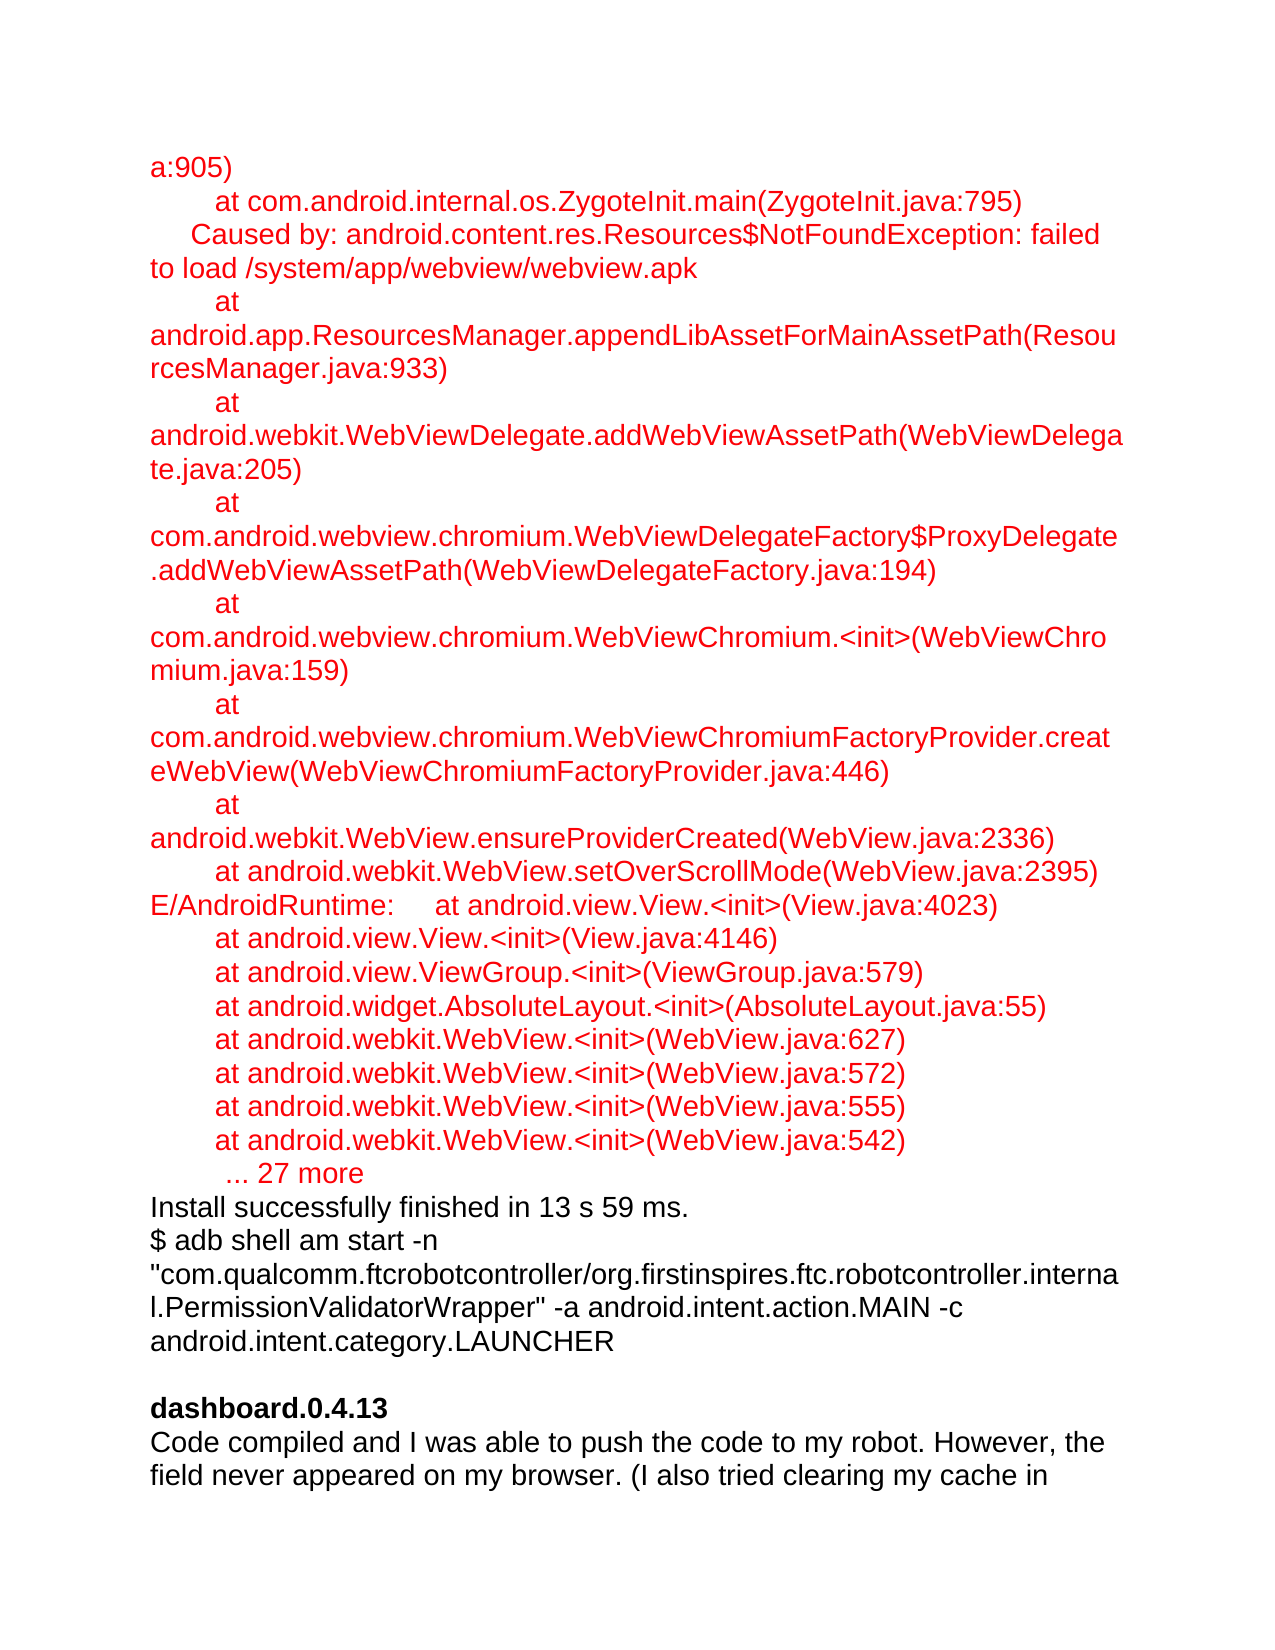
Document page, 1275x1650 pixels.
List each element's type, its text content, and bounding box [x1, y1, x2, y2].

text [150, 1424, 1125, 1492]
text at com.android.webview.chromium.WebViewChromium.<init>(WebViewChromium.java:159) [150, 586, 1125, 687]
text at android.webkit.WebView.<init>(WebView.java:627) [150, 1022, 1125, 1056]
text Caused by: android.content.res.Resources$NotFoundException: failed to load /system/app/webview/webview.apk [150, 217, 1125, 284]
text at android.webkit.WebView.<init>(WebView.java:572) [150, 1056, 1125, 1089]
text at android.widget.AbsoluteLayout.<init>(AbsoluteLayout.java:55) [150, 988, 1125, 1022]
text Install successfully finished in 13 s 59 ms. [150, 1190, 1125, 1223]
text at android.webkit.WebView.<init>(WebView.java:555) [150, 1089, 1125, 1123]
text at android.view.View.<init>(View.java:4146) [150, 921, 1125, 955]
text $ adb shell am start -n "com.qualcomm.ftcrobotcontroller/org.firstinspires.ftc.robotcontroller.internal.PermissionValidatorWrapper" -a android.intent.action.MAIN -c android.intent.category.LAUNCHER [150, 1223, 1125, 1357]
text dashboard.0.4.13 [150, 1391, 1125, 1424]
text at android.app.ResourcesManager.appendLibAssetForMainAssetPath(ResourcesManager.java:933) [150, 284, 1125, 385]
text at com.android.webview.chromium.WebViewDelegateFactory$ProxyDelegate.addWebViewAssetPath(WebViewDelegateFactory.java:194) [150, 485, 1125, 586]
text at com.android.webview.chromium.WebViewChromiumFactoryProvider.createWebView(WebViewChromiumFactoryProvider.java:446) [150, 687, 1125, 787]
text at android.webkit.WebViewDelegate.addWebViewAssetPath(WebViewDelegate.java:205) [150, 385, 1125, 485]
text at com.android.internal.os.ZygoteInit.main(ZygoteInit.java:795) [150, 183, 1125, 217]
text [150, 150, 1125, 183]
text E/AndroidRuntime: at android.view.View.<init>(View.java:4023) [150, 888, 1125, 921]
text at android.webkit.WebView.setOverScrollMode(WebView.java:2395) [150, 854, 1125, 888]
text at android.webkit.WebView.ensureProviderCreated(WebView.java:2336) [150, 787, 1125, 854]
text at android.webkit.WebView.<init>(WebView.java:542) [150, 1123, 1125, 1156]
text ... 27 more [150, 1156, 1125, 1190]
text at android.view.ViewGroup.<init>(ViewGroup.java:579) [150, 955, 1125, 988]
